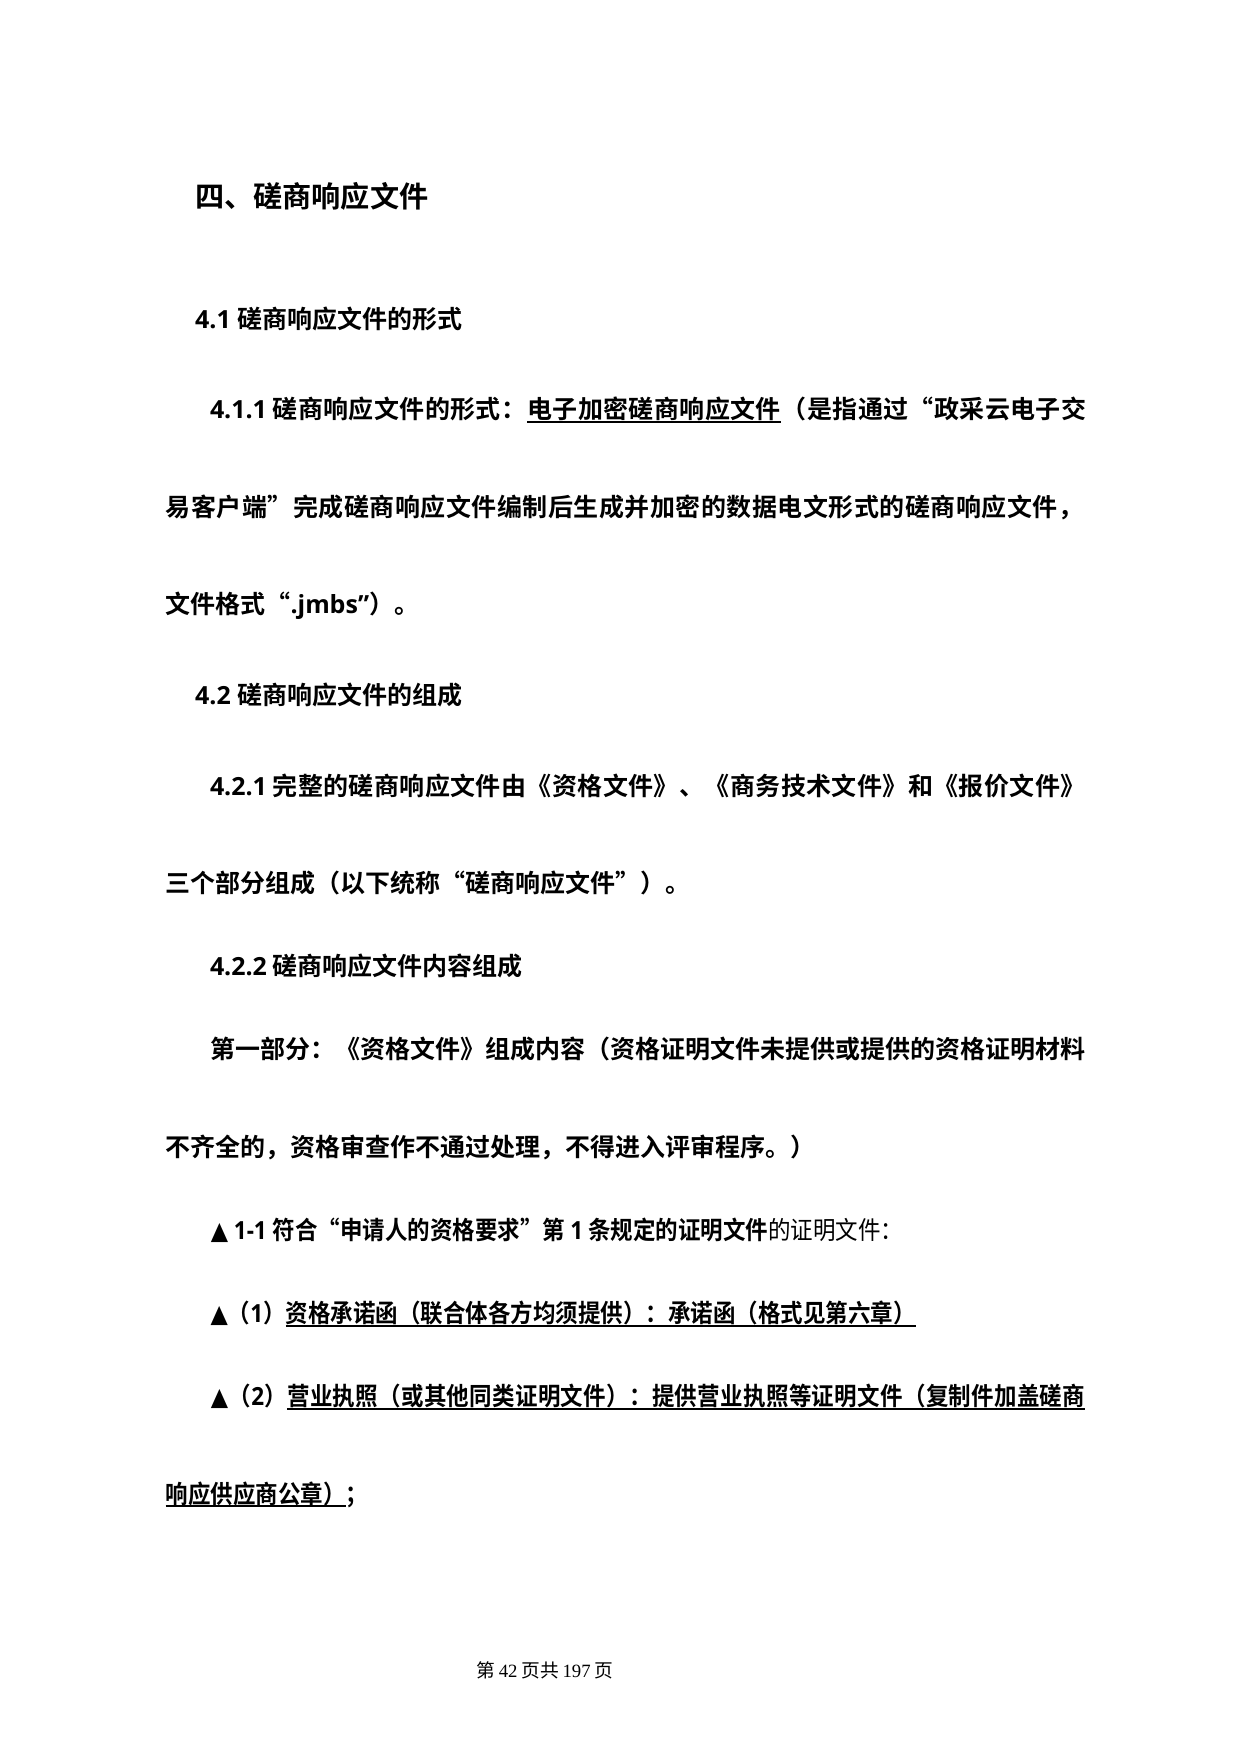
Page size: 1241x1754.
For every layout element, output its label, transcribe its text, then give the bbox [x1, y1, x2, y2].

text 4.2 磋商响应文件的组成 [165, 661, 1087, 726]
text ▲（1）资格承诺函（联合体各方均须提供）：承诺函（格式见第六章） [165, 1279, 1087, 1344]
text 四、磋商响应文件 [165, 162, 1087, 227]
text 4.1.1磋商响应文件的形式：电子加密磋商响应文件（是指通过“政采云电子交易客户端”完成磋商响应文件编制后生成并加密的数据电文形式的磋商响应文件，文件格式“.jmbs”）。 [165, 376, 1087, 636]
text 4.1 磋商响应文件的形式 [165, 285, 1087, 350]
text ▲（2）营业执照（或其他同类证明文件）：提供营业执照等证明文件（复制件加盖磋商响应供应商公章）； [165, 1362, 1087, 1525]
text 4.2.2磋商响应文件内容组成 [165, 932, 1087, 997]
text 第一部分：《资格文件》组成内容（资格证明文件未提供或提供的资格证明材料不齐全的，资格审查作不通过处理，不得进入评审程序。） [165, 1016, 1087, 1178]
text 4.2.1完整的磋商响应文件由《资格文件》、《商务技术文件》和《报价文件》三个部分组成（以下统称“磋商响应文件”）。 [165, 752, 1087, 914]
text ▲ 1-1 符合“申请人的资格要求”第1条规定的证明文件的证明文件： [165, 1196, 1087, 1261]
